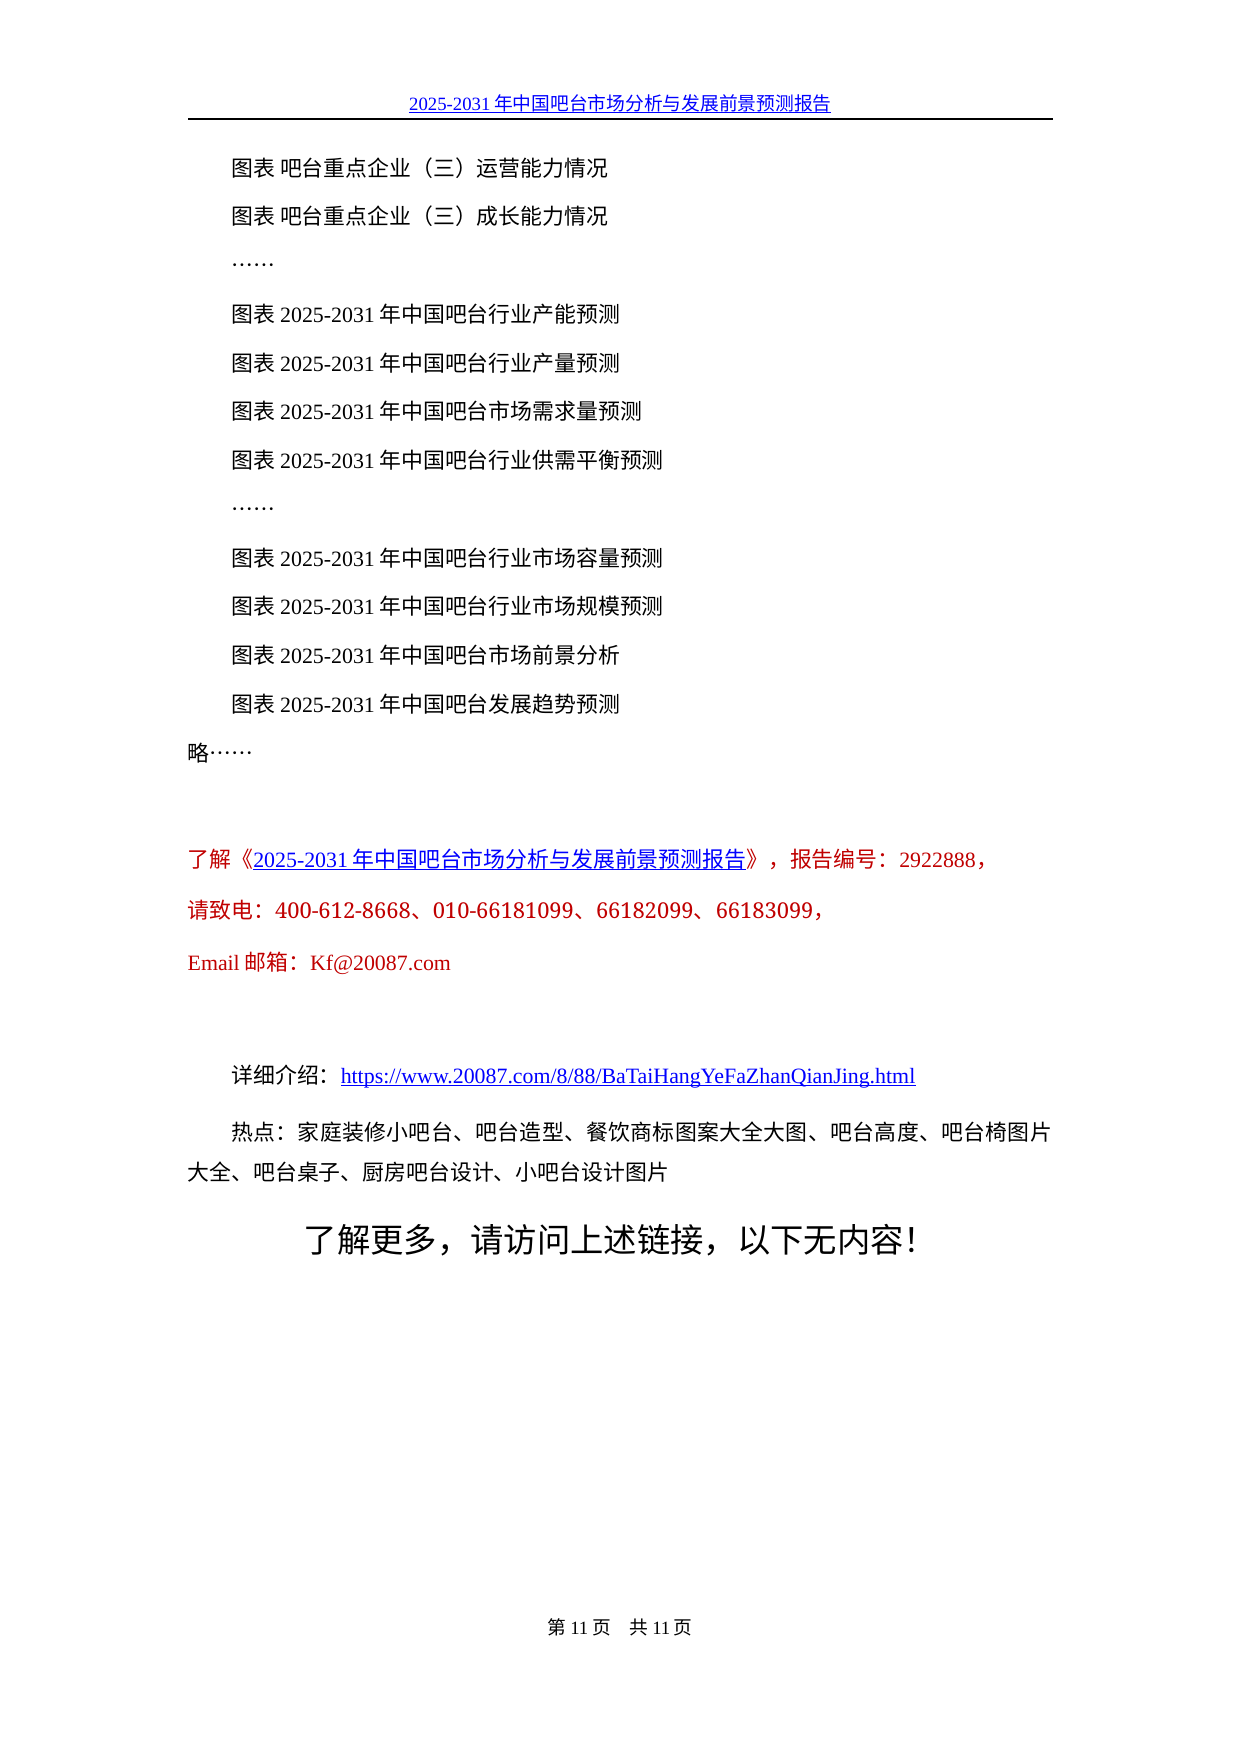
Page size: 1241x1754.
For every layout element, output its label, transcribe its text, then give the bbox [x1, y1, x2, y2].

text 详细介绍：https://www.20087.com/8/88/BaTaiHangYeFaZhanQianJing.html [187, 1058, 1053, 1090]
text 了解《2025-2031年中国吧台市场分析与发展前景预测报告》，报告编号：2922888， [187, 842, 1053, 874]
text Email邮箱：Kf@20087.com [187, 945, 1053, 977]
title 了解更多，请访问上述链接，以下无内容！ [187, 1205, 1053, 1270]
text 请致电：400-612-8668、010-66181099、66182099、66183099， [187, 893, 1053, 926]
text 热点：家庭装修小吧台、吧台造型、餐饮商标图案大全大图、吧台高度、吧台椅图片大全、吧台桌子、厨房吧台设计、小吧台设计图片 [187, 1114, 1053, 1187]
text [187, 150, 1053, 768]
